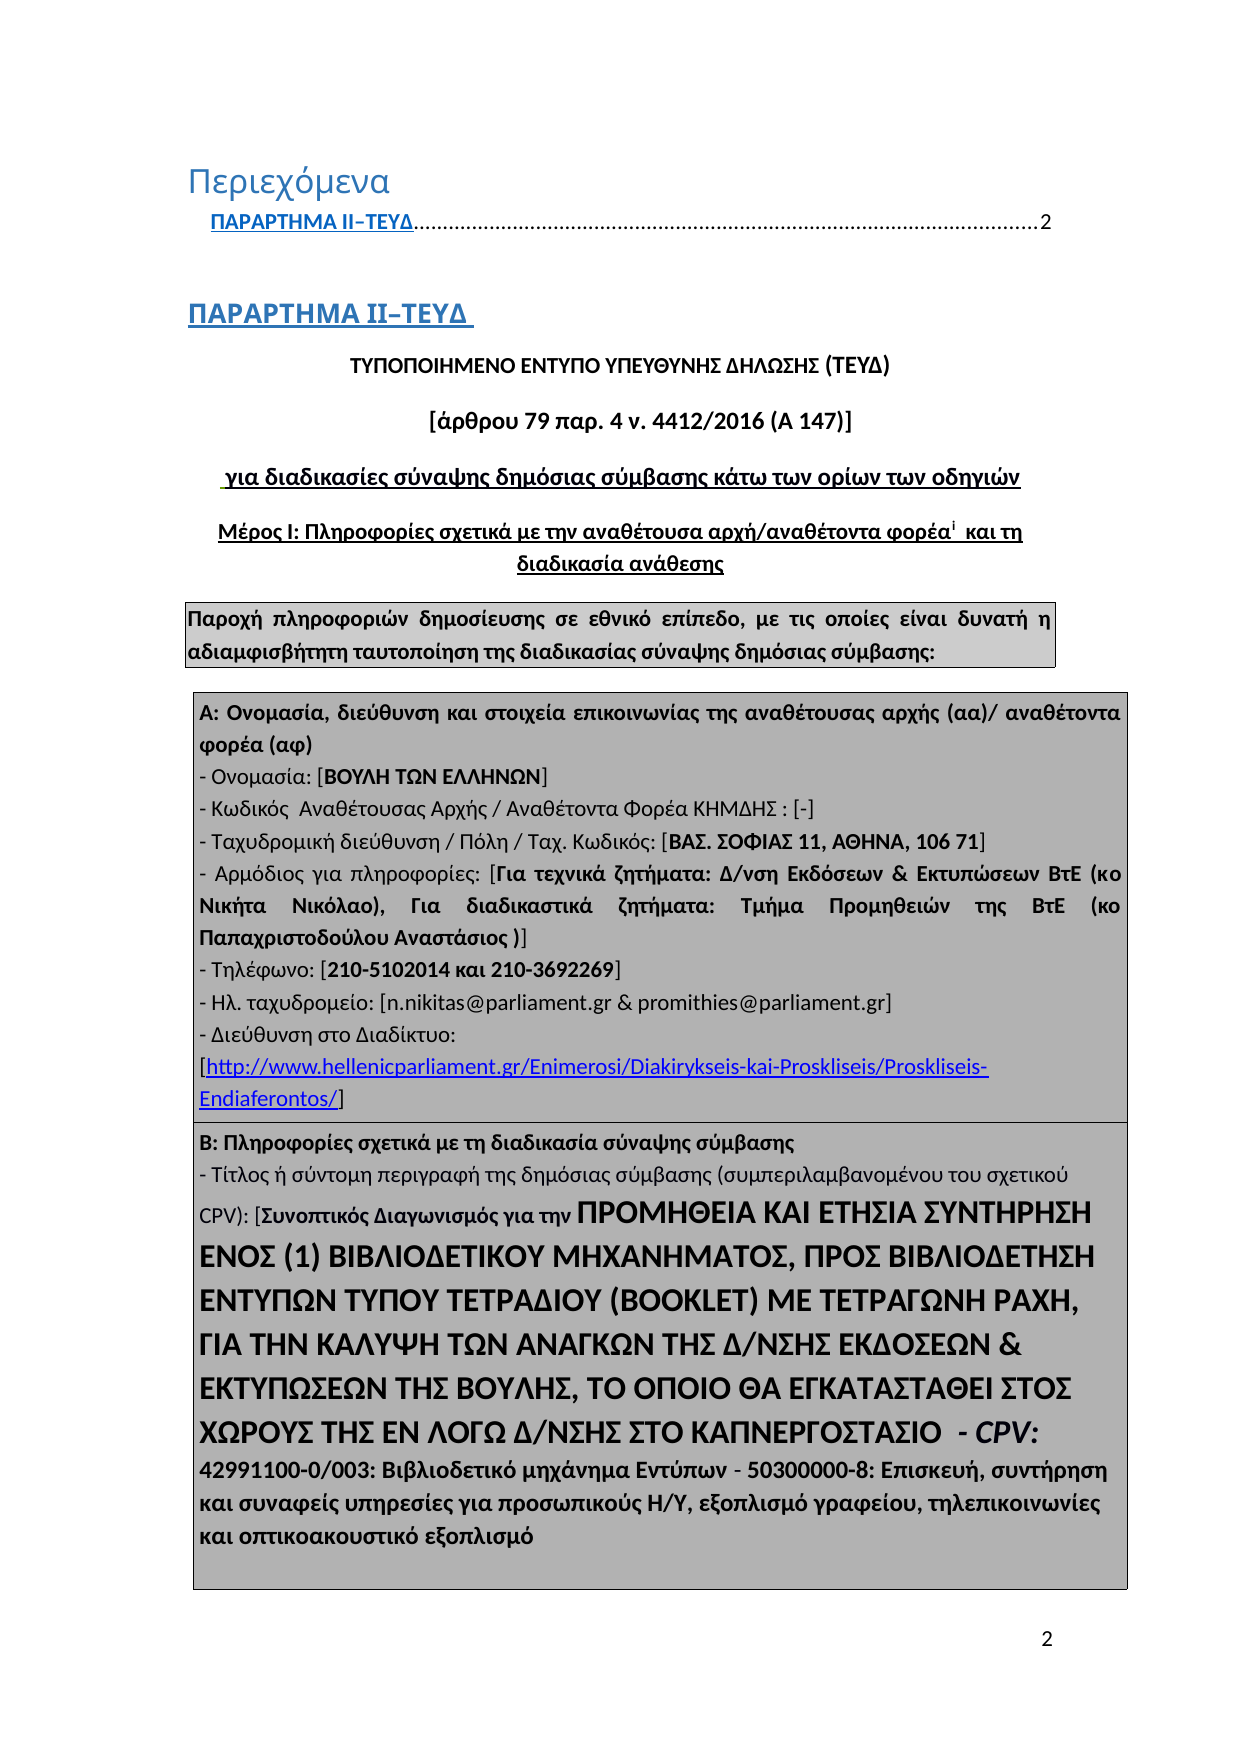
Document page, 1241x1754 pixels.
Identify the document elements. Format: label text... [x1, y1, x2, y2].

text ΠΑΡΑΡΤΗΜΑ ΙI–ΤΕΥΔ [187, 294, 1053, 331]
text Μέρος Ι: Πληροφορίες σχετικά με την αναθέτουσα αρχή/αναθέτοντα φορέα και τη διαδικασία ανάθεσης [187, 517, 1053, 577]
text για διαδικασίες σύναψης δημόσιας σύμβασης κάτω των ορίων των οδηγιών [187, 461, 1053, 492]
text Παροχή πληροφοριών δημοσίευσης σε εθνικό επίπεδο, με τις οποίες είναι δυνατή η αδιαμφισβήτητη ταυτοποίηση της διαδικασίας σύναψης δημόσιας σύμβασης: [186, 603, 1055, 667]
table_header Α: Ονομασία, διεύθυνση και στοιχεία επικοινωνίας της αναθέτουσας αρχής (αα)/ αναθέτοντα φορέα (αφ) - Ονομασία: [ΒΟΥΛΗ ΤΩΝ ΕΛΛΗΝΩΝ] - Κωδικός Αναθέτουσας Αρχής / Αναθέτοντα Φορέα ΚΗΜΔΗΣ : [-] - Ταχυδρομική διεύθυνση / Πόλη / Ταχ. Κωδικός: [ΒΑΣ. ΣΟΦΙΑΣ 11, ΑΘΗΝΑ, 106 71] - Αρμόδιος για πληροφορίες: [Για τεχνικά ζητήματα: Δ/νση Εκδόσεων & Εκτυπώσεων ΒτΕ (κo Νικήτα Νικόλαο), Για διαδικαστικά ζητήματα: Τμήμα Προμηθειών της ΒτΕ (κο Παπαχριστοδούλου Αναστάσιος )] - Τηλέφωνο: [210-5102014 και 210-3692269] - Ηλ. ταχυδρομείο: [n.nikitas@parliament.gr & promithies@parliament.gr] - Διεύθυνση στο Διαδίκτυο: [http://www.hellenicparliament.gr/Enimerosi/Diakirykseis-kai-Proskliseis/Proskliseis-Endiaferontos/] [194, 693, 1127, 1122]
text [άρθρου 79 παρ. 4 ν. 4412/2016 (Α 147)] [187, 405, 1053, 436]
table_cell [194, 1123, 1127, 1589]
text ΤΥΠΟΠΟΙΗΜΕΝΟ ΕΝΤΥΠΟ ΥΠΕΥΘΥΝΗΣ ΔΗΛΩΣΗΣ (TEΥΔ) [187, 349, 1053, 380]
